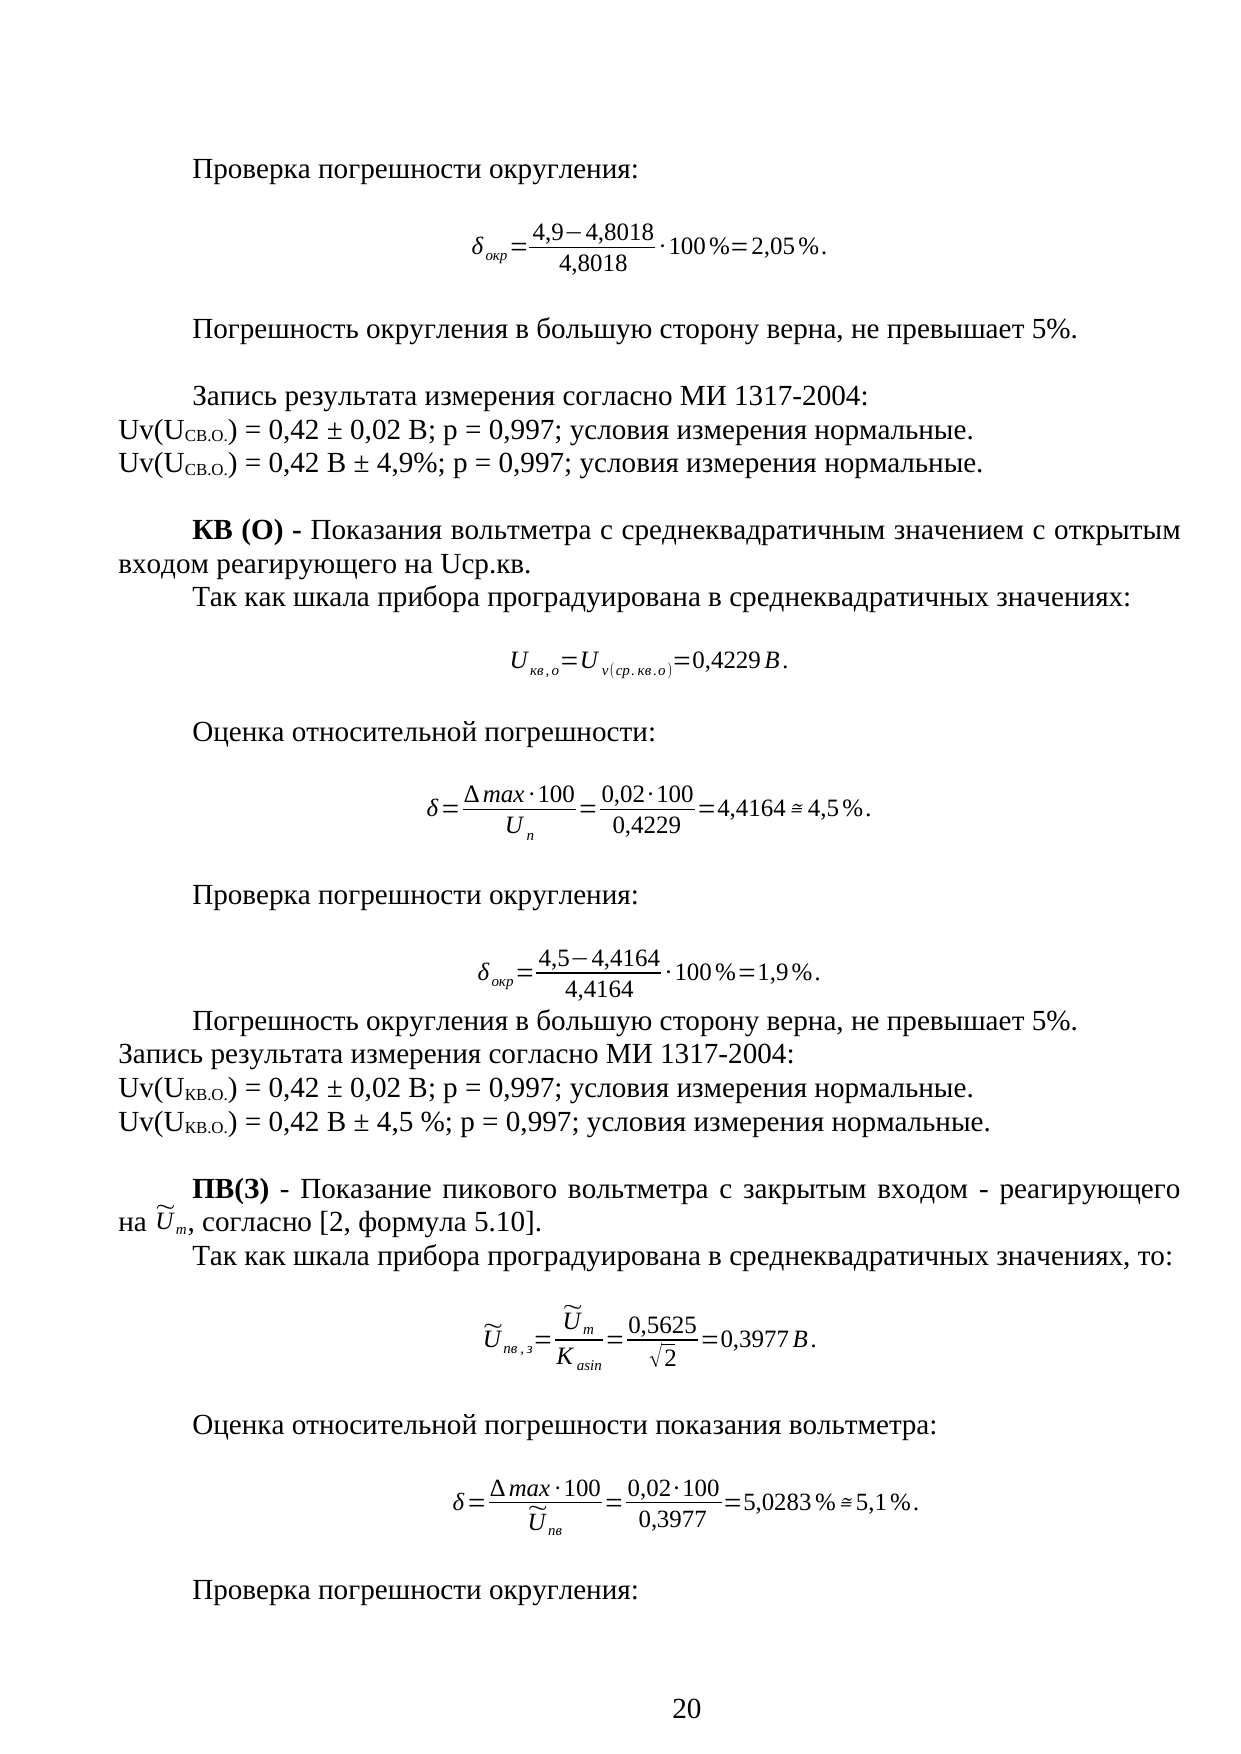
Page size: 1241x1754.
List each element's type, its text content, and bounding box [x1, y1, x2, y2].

text Uv(UСВ.О.) = 0,42 ± 0,02 В; p = 0,997; условия измерения нормальные. [118, 412, 1181, 445]
text Uv(UКВ.О.) = 0,42 В ± 4,5 %; p = 0,997; условия измерения нормальные. [118, 1104, 1181, 1137]
text Uv(UСВ.О.) = 0,42 В ± 4,9%; p = 0,997; условия измерения нормальные. [118, 445, 1181, 479]
text Uv(UКВ.О.) = 0,42 ± 0,02 В; p = 0,997; условия измерения нормальные. [118, 1070, 1181, 1104]
text ПВ(З) - Показание пикового вольтметра c закрытым входом - реагирующего на , согласно [2, формула 5.10]. [118, 1171, 1181, 1238]
text Так как шкала прибора проградуирована в среднеквадратичных значениях: [118, 579, 1181, 613]
text Запись результата измерения согласно МИ 1317-2004: [118, 1037, 1181, 1070]
text Запись результата измерения согласно МИ 1317-2004: [118, 378, 1181, 412]
text Проверка погрешности округления: [118, 152, 1181, 185]
text Оценка относительной погрешности показания вольтметра: [118, 1407, 1181, 1441]
text КВ (О) - Показания вольтметра с среднеквадратичным значением с открытым входом реагирующего на Uср.кв. [118, 512, 1181, 579]
text Проверка погрешности округления: [118, 1572, 1181, 1606]
text Погрешность округления в большую сторону верна, не превышает 5%. [118, 311, 1181, 345]
text Так как шкала прибора проградуирована в среднеквадратичных значениях, то: [118, 1238, 1181, 1271]
text Оценка относительной погрешности: [118, 714, 1181, 747]
text Погрешность округления в большую сторону верна, не превышает 5%. [118, 1003, 1181, 1037]
text Проверка погрешности округления: [118, 877, 1181, 911]
